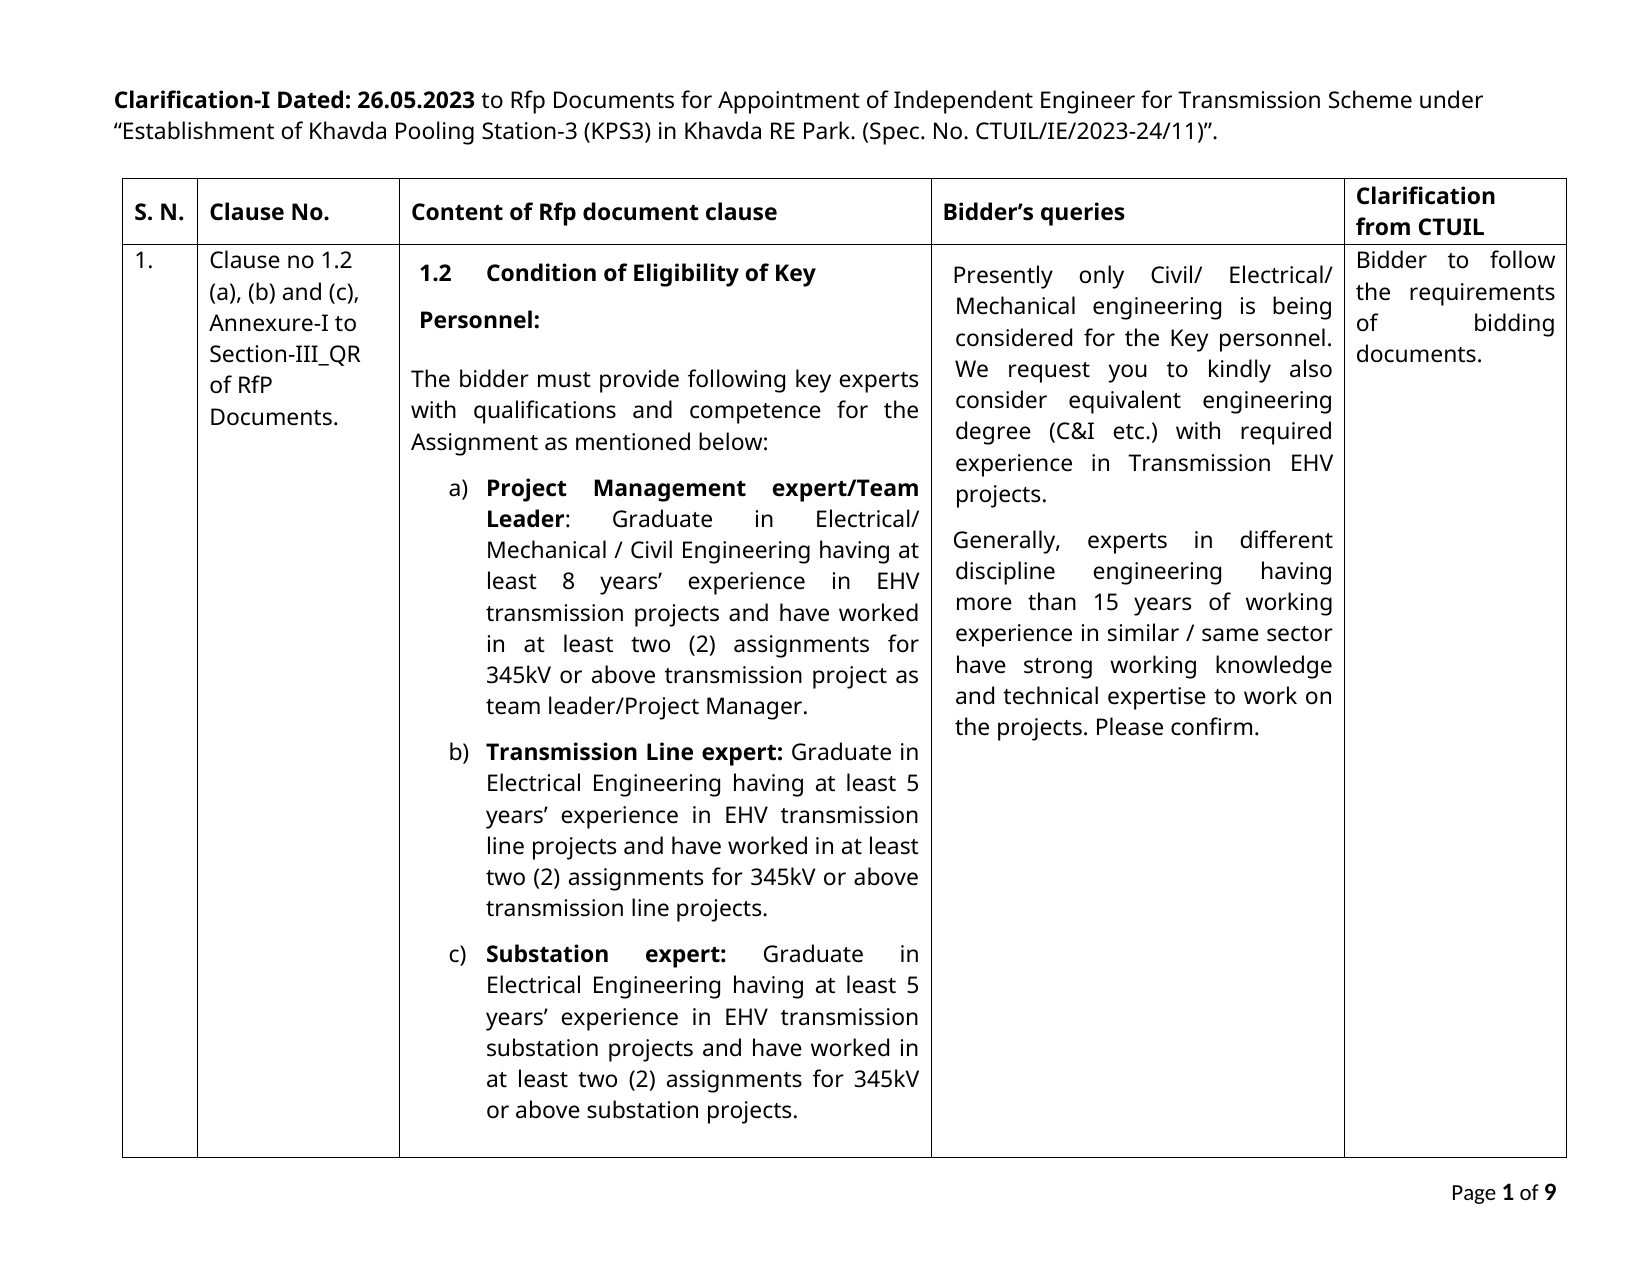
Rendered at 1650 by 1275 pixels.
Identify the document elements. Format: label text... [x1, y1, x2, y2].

table_cell Condition of Eligibility of Key Personnel: The bidder must provide following key experts with qualifications and competence for the Assignment as mentioned below: Project Management expert/Team Leader: Graduate in Electrical/ Mechanical / Civil Engineering having at least 8 years’ experience in EHV transmission projects and have worked in at least two (2) assignments for 345kV or above transmission project as team leader/Project Manager. Transmission Line expert: Graduate in Electrical Engineering having at least 5 years’ experience in EHV transmission line projects and have worked in at least two (2) assignments for 345kV or above transmission line projects. Substation expert: Graduate in Electrical Engineering having at least 5 years’ experience in EHV transmission substation projects and have worked in at least two (2) assignments for 345kV or above substation projects. [400, 245, 931, 1157]
table_header Bidder’s queries [932, 179, 1344, 243]
table_header Clause No. [198, 179, 399, 243]
table_header Clarification from CTUIL [1345, 179, 1566, 243]
table_header S. N. [123, 179, 197, 243]
table_cell Clause no 1.2 (a), (b) and (c), Annexure-I to Section-III_QR of RfP Documents. [198, 245, 399, 1157]
table_header Content of Rfp document clause [400, 179, 931, 243]
table_cell Presently only Civil/ Electrical/ Mechanical engineering is being considered for the Key personnel. We request you to kindly also consider equivalent engineering degree (C&I etc.) with required experience in Transmission EHV projects. Generally, experts in different discipline engineering having more than 15 years of working experience in similar / same sector have strong working knowledge and technical expertise to work on the projects. Please confirm. [932, 245, 1344, 1157]
table_cell Bidder to follow the requirements of bidding documents. [1345, 245, 1566, 1157]
table_cell 1. [123, 245, 197, 1157]
